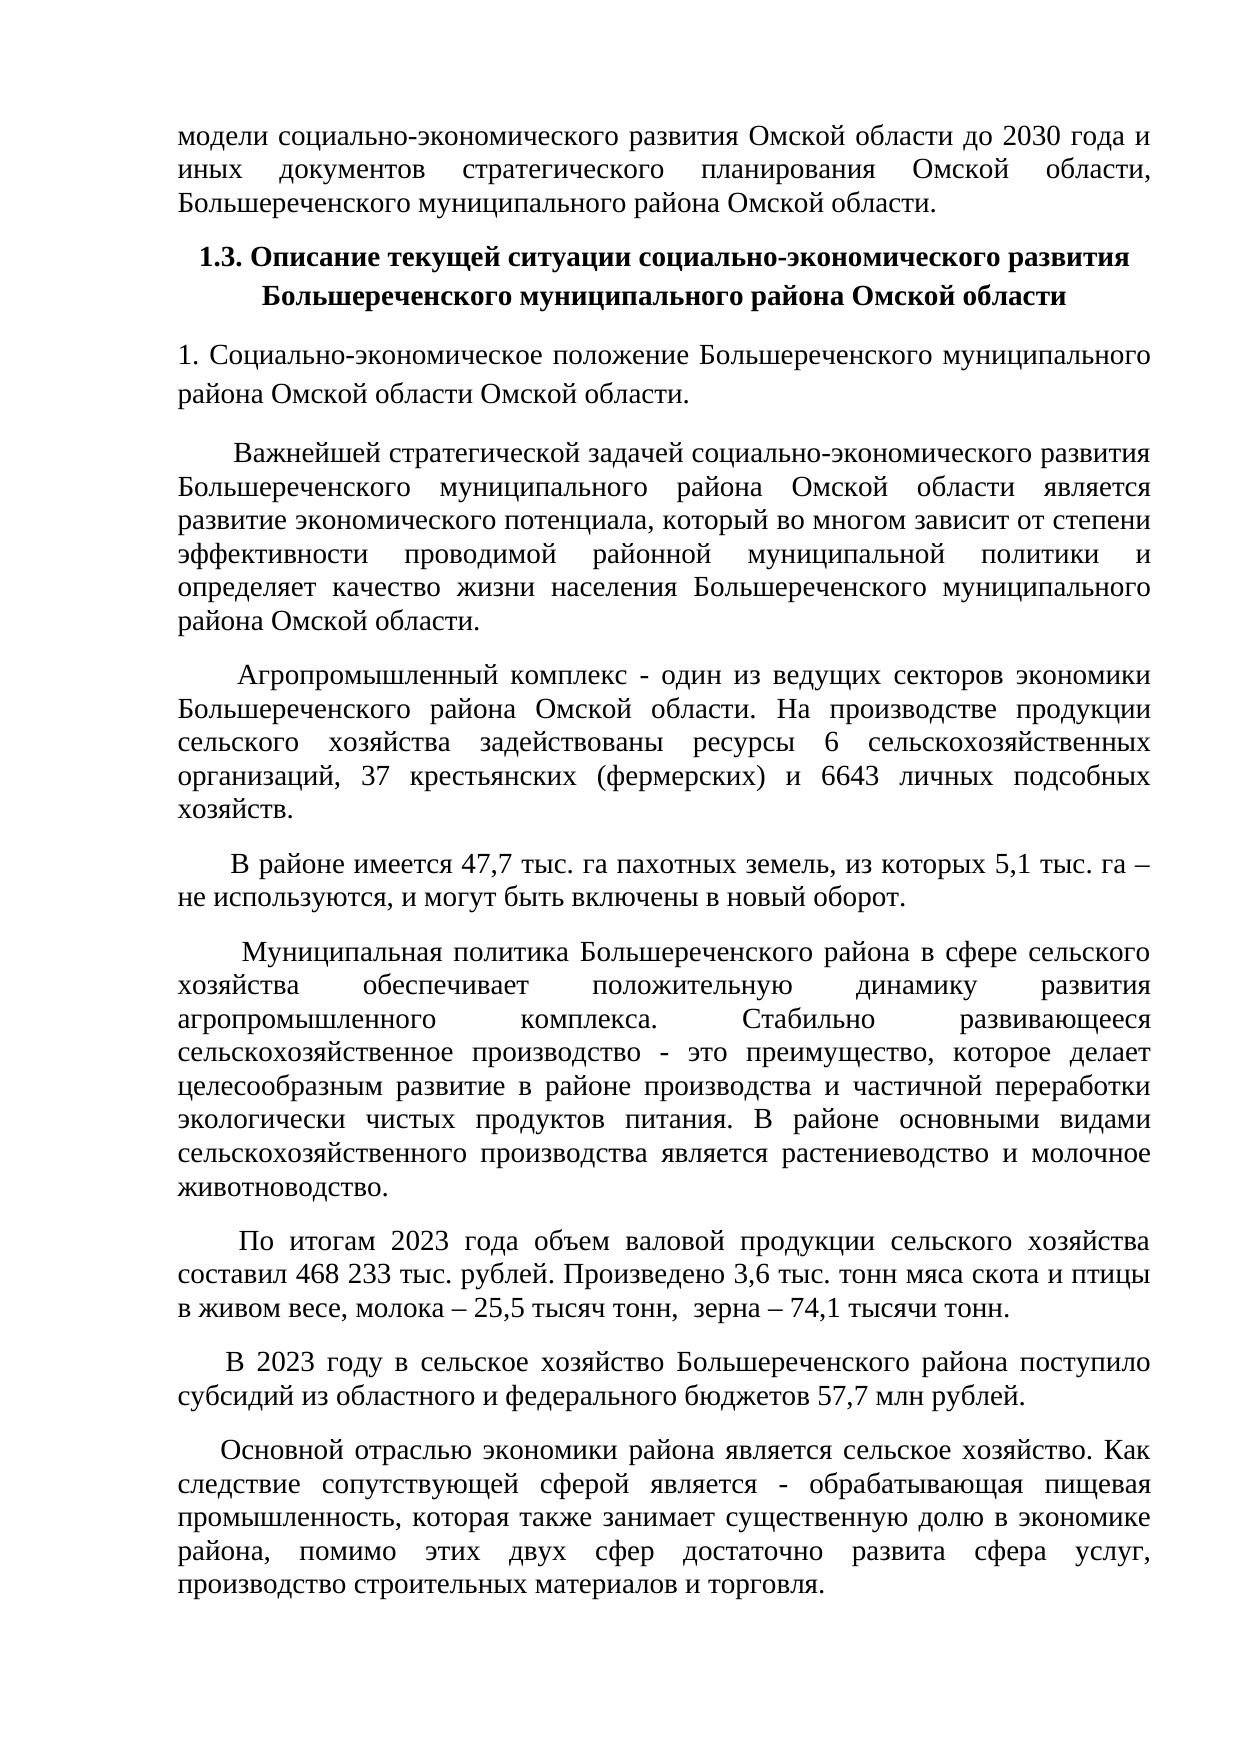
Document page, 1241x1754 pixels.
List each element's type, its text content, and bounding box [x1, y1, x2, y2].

text 1.3. Описание текущей ситуации социально-экономического развития Большереченского муниципального района Омской области [177, 239, 1152, 312]
text 1. Социально-экономическое положение Большереченского муниципального района Омской области Омской области. [177, 337, 1152, 409]
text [177, 118, 1152, 219]
text Важнейшей стратегической задачей социально-экономического развития Большереченского муниципального района Омской области является развитие экономического потенциала, который во многом зависит от степени эффективности проводимой районной муниципальной политики и определяет качество жизни населения Большереченского муниципального района Омской области. [177, 435, 1152, 637]
text Основной отраслью экономики района является сельское хозяйство. Как следствие сопутствующей сферой является - обрабатывающая пищевая промышленность, которая также занимает существенную долю в экономике района, помимо этих двух сфер достаточно развита сфера услуг, производство строительных материалов и торговля. [177, 1432, 1152, 1600]
text Муниципальная политика Большереченского района в сфере сельского хозяйства обеспечивает положительную динамику развития агропромышленного комплекса. Стабильно развивающееся сельскохозяйственное производство - это преимущество, которое делает целесообразным развитие в районе производства и частичной переработки экологически чистых продуктов питания. В районе основными видами сельскохозяйственного производства является растениеводство и молочное животноводство. [177, 934, 1152, 1202]
text В 2023 году в сельское хозяйство Большереченского района поступило субсидий из областного и федерального бюджетов 57,7 млн рублей. [177, 1344, 1152, 1412]
text В районе имеется 47,7 тыс. га пахотных земель, из которых 5,1 тыс. га – не используются, и могут быть включены в новый оборот. [177, 846, 1152, 913]
text Агропромышленный комплекс - один из ведущих секторов экономики Большереченского района Омской области. На производстве продукции сельского хозяйства задействованы ресурсы 6 сельскохозяйственных организаций, 37 крестьянских (фермерских) и 6643 личных подсобных хозяйств. [177, 657, 1152, 825]
text По итогам 2023 года объем валовой продукции сельского хозяйства составил 468 233 тыс. рублей. Произведено 3,6 тыс. тонн мяса скота и птицы в живом весе, молока – 25,5 тысяч тонн, зерна – 74,1 тысячи тонн. [177, 1223, 1152, 1324]
